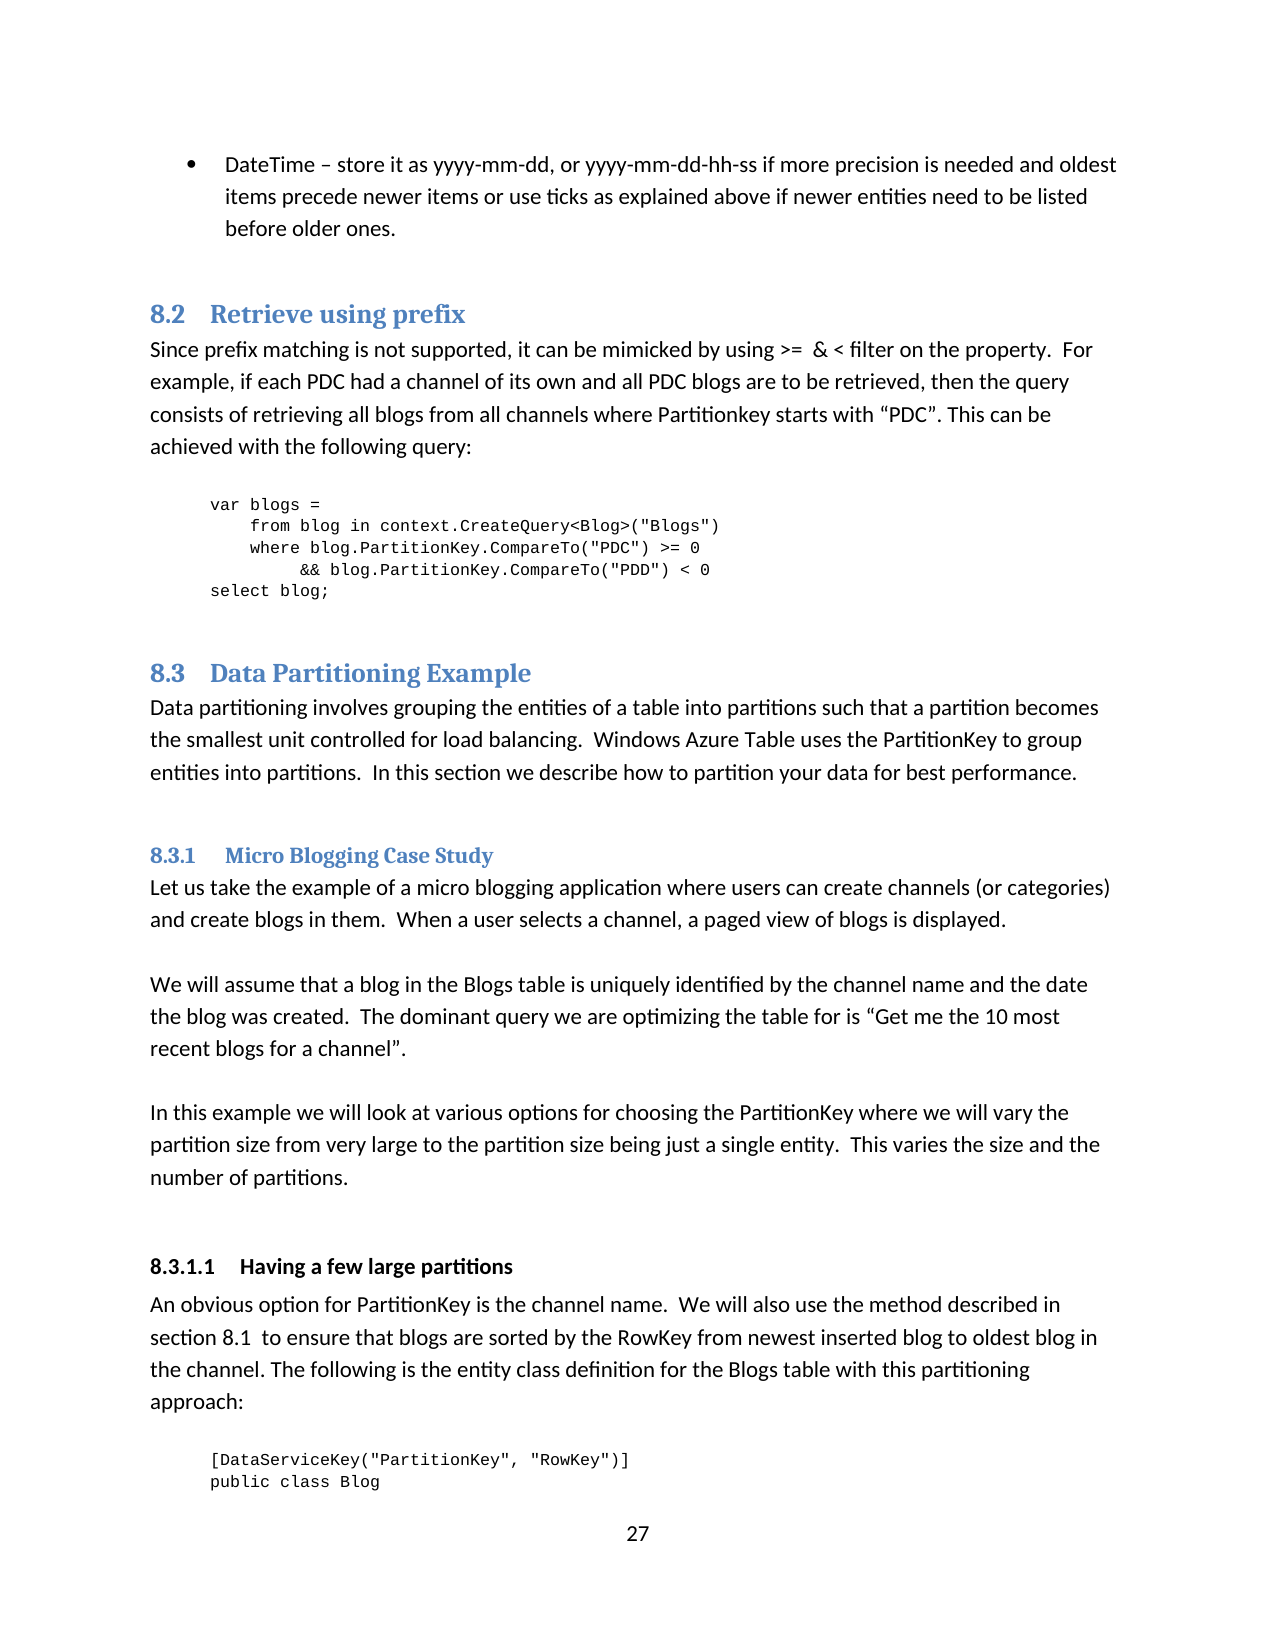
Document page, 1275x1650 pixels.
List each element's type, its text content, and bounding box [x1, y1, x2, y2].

list Since prefix matching is not supported, it can be mimicked by using >= & < filter on the property. For example, if each PDC had a channel of its own and all PDC blogs are to be retrieved, then the query consists of retrieving all blogs from all channels where Partitionkey starts with “PDC”. This can be achieved with the following query: [150, 335, 1125, 460]
subtitle Having a few large partitions [150, 1252, 1125, 1280]
text public class Blog [210, 1473, 1125, 1492]
subtitle Retrieve using prefix [150, 299, 1125, 331]
text We will assume that a blog in the Blogs table is uniquely identified by the channel name and the date the blog was created. The dominant query we are optimizing the table for is “Get me the 10 most recent blogs for a channel”. [150, 970, 1125, 1062]
text var blogs = [210, 496, 1125, 515]
list DateTime – store it as yyyy-mm-dd, or yyyy-mm-dd-hh-ss if more precision is needed and oldest items precede newer items or use ticks as explained above if newer entities need to be listed before older ones. [187, 150, 1125, 242]
subtitle Data Partitioning Example [150, 658, 1125, 689]
text An obvious option for PartitionKey is the channel name. We will also use the method described in section 8.1 to ensure that blogs are sorted by the RowKey from newest inserted blog to oldest blog in the channel. The following is the entity class definition for the Blogs table with this partitioning approach: [150, 1291, 1125, 1415]
text [DataServiceKey("PartitionKey", "RowKey")] [210, 1452, 1125, 1470]
text In this example we will look at various options for choosing the PartitionKey where we will vary the partition size from very large to the partition size being just a single entity. This varies the size and the number of partitions. [150, 1098, 1125, 1191]
subtitle Micro Blogging Case Study [150, 843, 1125, 869]
text Data partitioning involves grouping the entities of a table into partitions such that a partition becomes the smallest unit controlled for load balancing. Windows Azure Table uses the PartitionKey to group entities into partitions. In this section we describe how to partition your data for best performance. [150, 693, 1125, 786]
text && blog.PartitionKey.CompareTo("PDD") < 0 [210, 561, 1125, 580]
text from blog in context.CreateQuery<Blog>("Blogs") [210, 518, 1125, 537]
text where blog.PartitionKey.CompareTo("PDC") >= 0 [210, 539, 1125, 558]
text select blog; [210, 583, 1125, 602]
text Let us take the example of a micro blogging application where users can create channels (or categories) and create blogs in them. When a user selects a channel, a paged view of blogs is displayed. [150, 873, 1125, 933]
